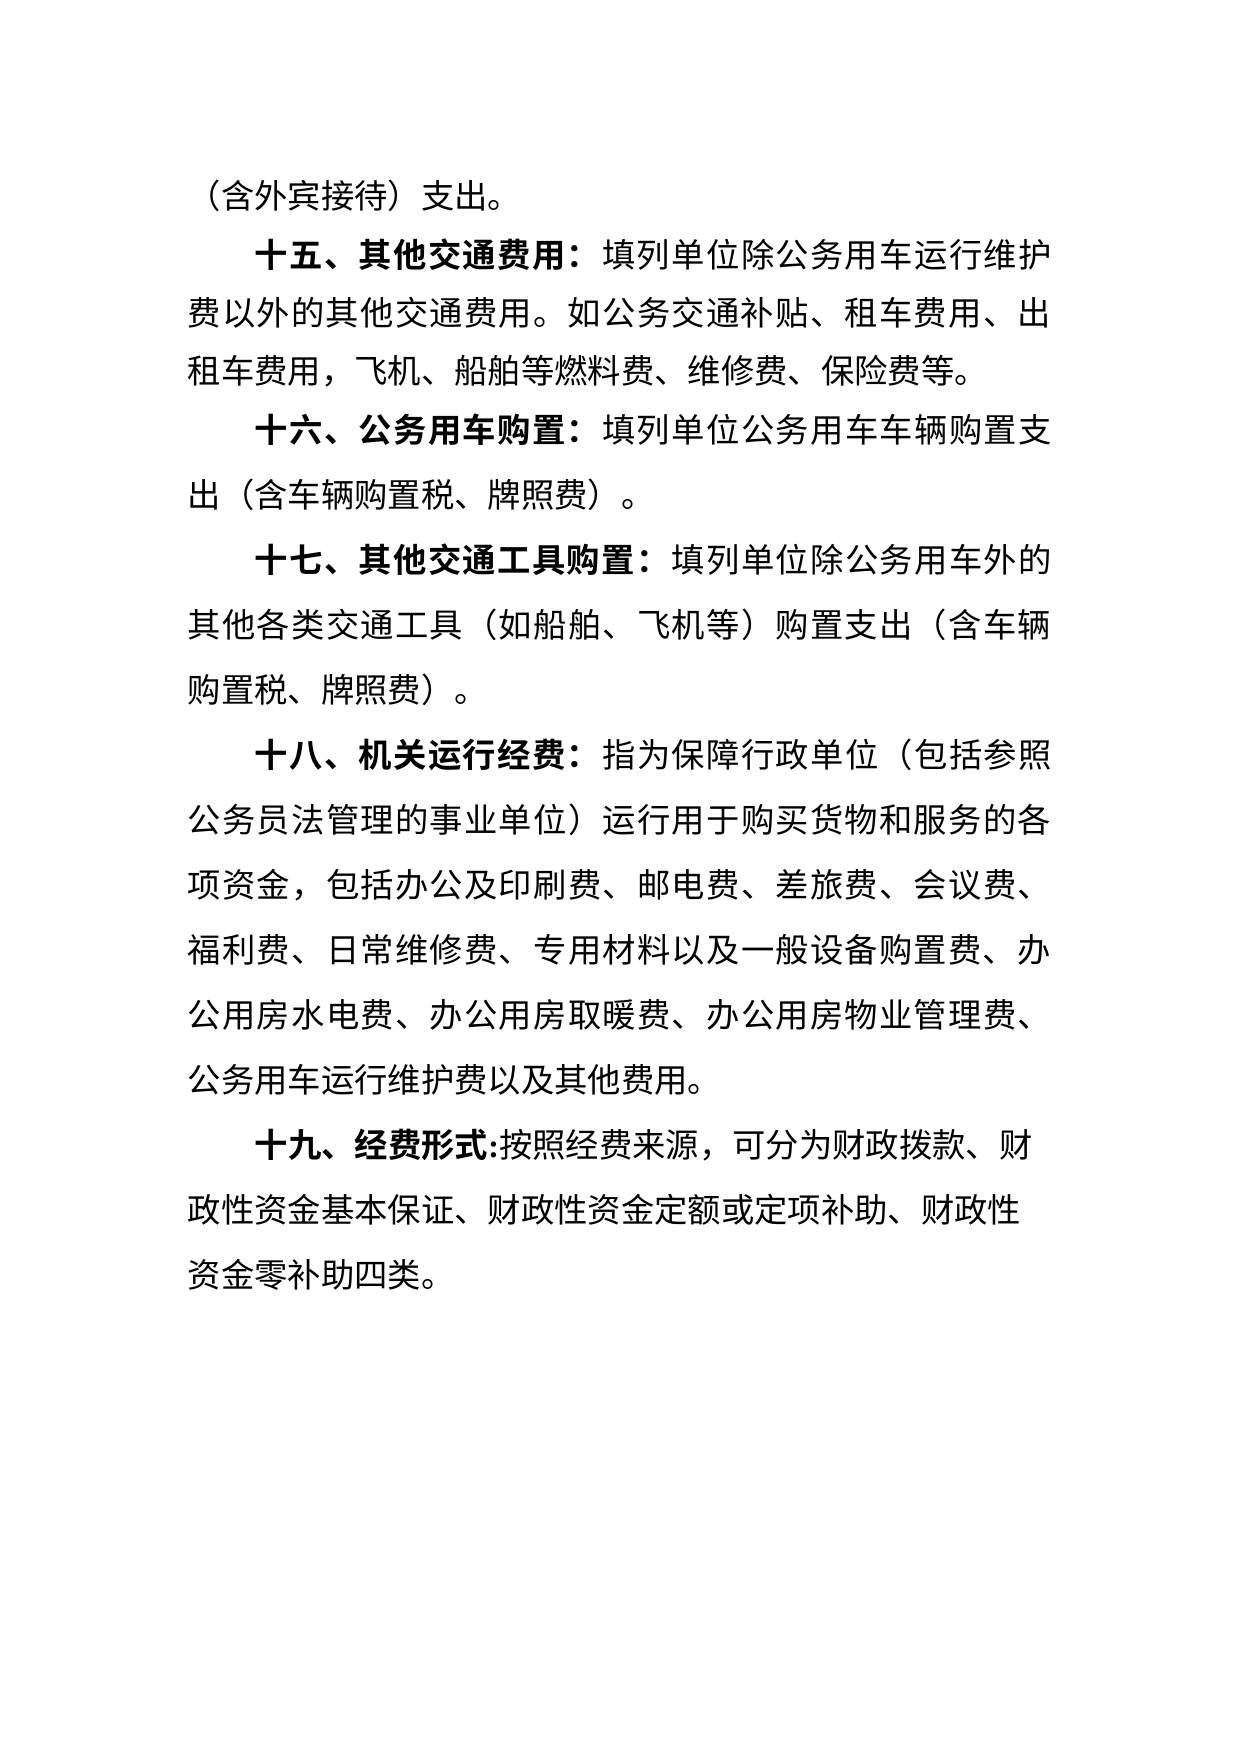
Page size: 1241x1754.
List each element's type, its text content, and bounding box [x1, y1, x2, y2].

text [187, 162, 1053, 220]
text 十六、公务用车购置：填列单位公务用车车辆购置支出（含车辆购置税、牌照费）。 [187, 395, 1053, 525]
text 十五、其他交通费用：填列单位除公务用车运行维护费以外的其他交通费用。如公务交通补贴、租车费用、出租车费用，飞机、船舶等燃料费、维修费、保险费等。 [187, 220, 1053, 395]
text 十八、机关运行经费：指为保障行政单位（包括参照公务员法管理的事业单位）运行用于购买货物和服务的各项资金，包括办公及印刷费、邮电费、差旅费、会议费、福利费、日常维修费、专用材料以及一般设备购置费、办公用房水电费、办公用房取暖费、办公用房物业管理费、公务用车运行维护费以及其他费用。 [187, 720, 1053, 1110]
text 十七、其他交通工具购置：填列单位除公务用车外的其他各类交通工具（如船舶、飞机等）购置支出（含车辆购置税、牌照费）。 [187, 525, 1053, 720]
text 十九、经费形式:按照经费来源，可分为财政拨款、财政性资金基本保证、财政性资金定额或定项补助、财政性资金零补助四类。 [187, 1110, 1053, 1305]
